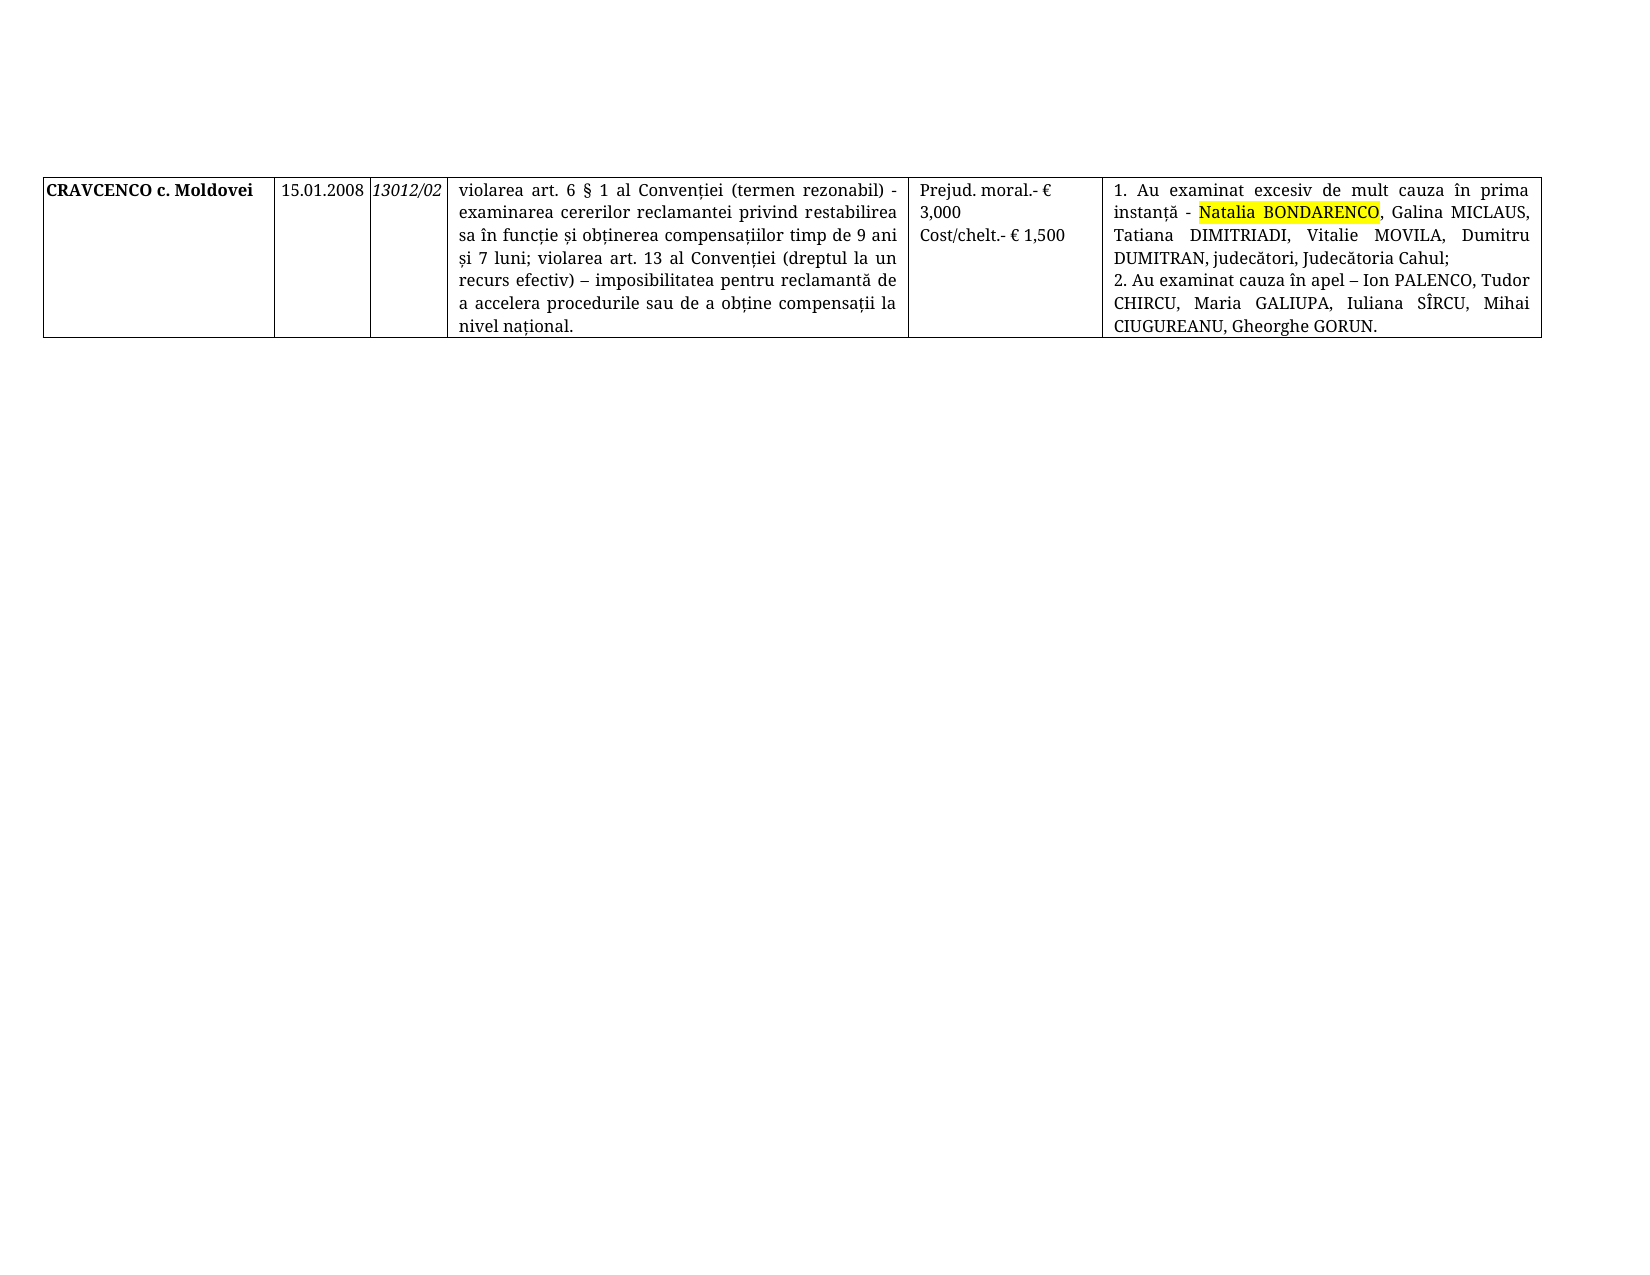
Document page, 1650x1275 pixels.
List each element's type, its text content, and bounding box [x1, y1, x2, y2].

table_header 1. Au examinat excesiv de mult cauza în prima instanţă - Natalia BONDARENCO, Galina MICLAUS, Tatiana DIMITRIADI, Vitalie MOVILA, Dumitru DUMITRAN, judecători, Judecătoria Cahul; 2. Au examinat cauza în apel – Ion PALENCO, Tudor CHIRCU, Maria GALIUPA, Iuliana SÎRCU, Mihai CIUGUREANU, Gheorghe GORUN. [1103, 178, 1541, 337]
table_header Prejud. moral.- € 3,000 Cost/chelt.- € 1,500 [909, 178, 1102, 337]
table_header violarea art. 6 § 1 al Convenţiei (termen rezonabil) - examinarea cererilor reclamantei privind restabilirea sa în funcţie şi obţinerea compensaţiilor timp de 9 ani şi 7 luni; violarea art. 13 al Convenţiei (dreptul la un recurs efectiv) – imposibilitatea pentru reclamantă de a accelera procedurile sau de a obţine compensaţii la nivel naţional. [448, 178, 908, 337]
table_header CRAVCENCO c. Moldovei [44, 178, 274, 337]
table_header 13012/02 [371, 178, 447, 337]
table_header 15.01.2008 [275, 178, 370, 337]
